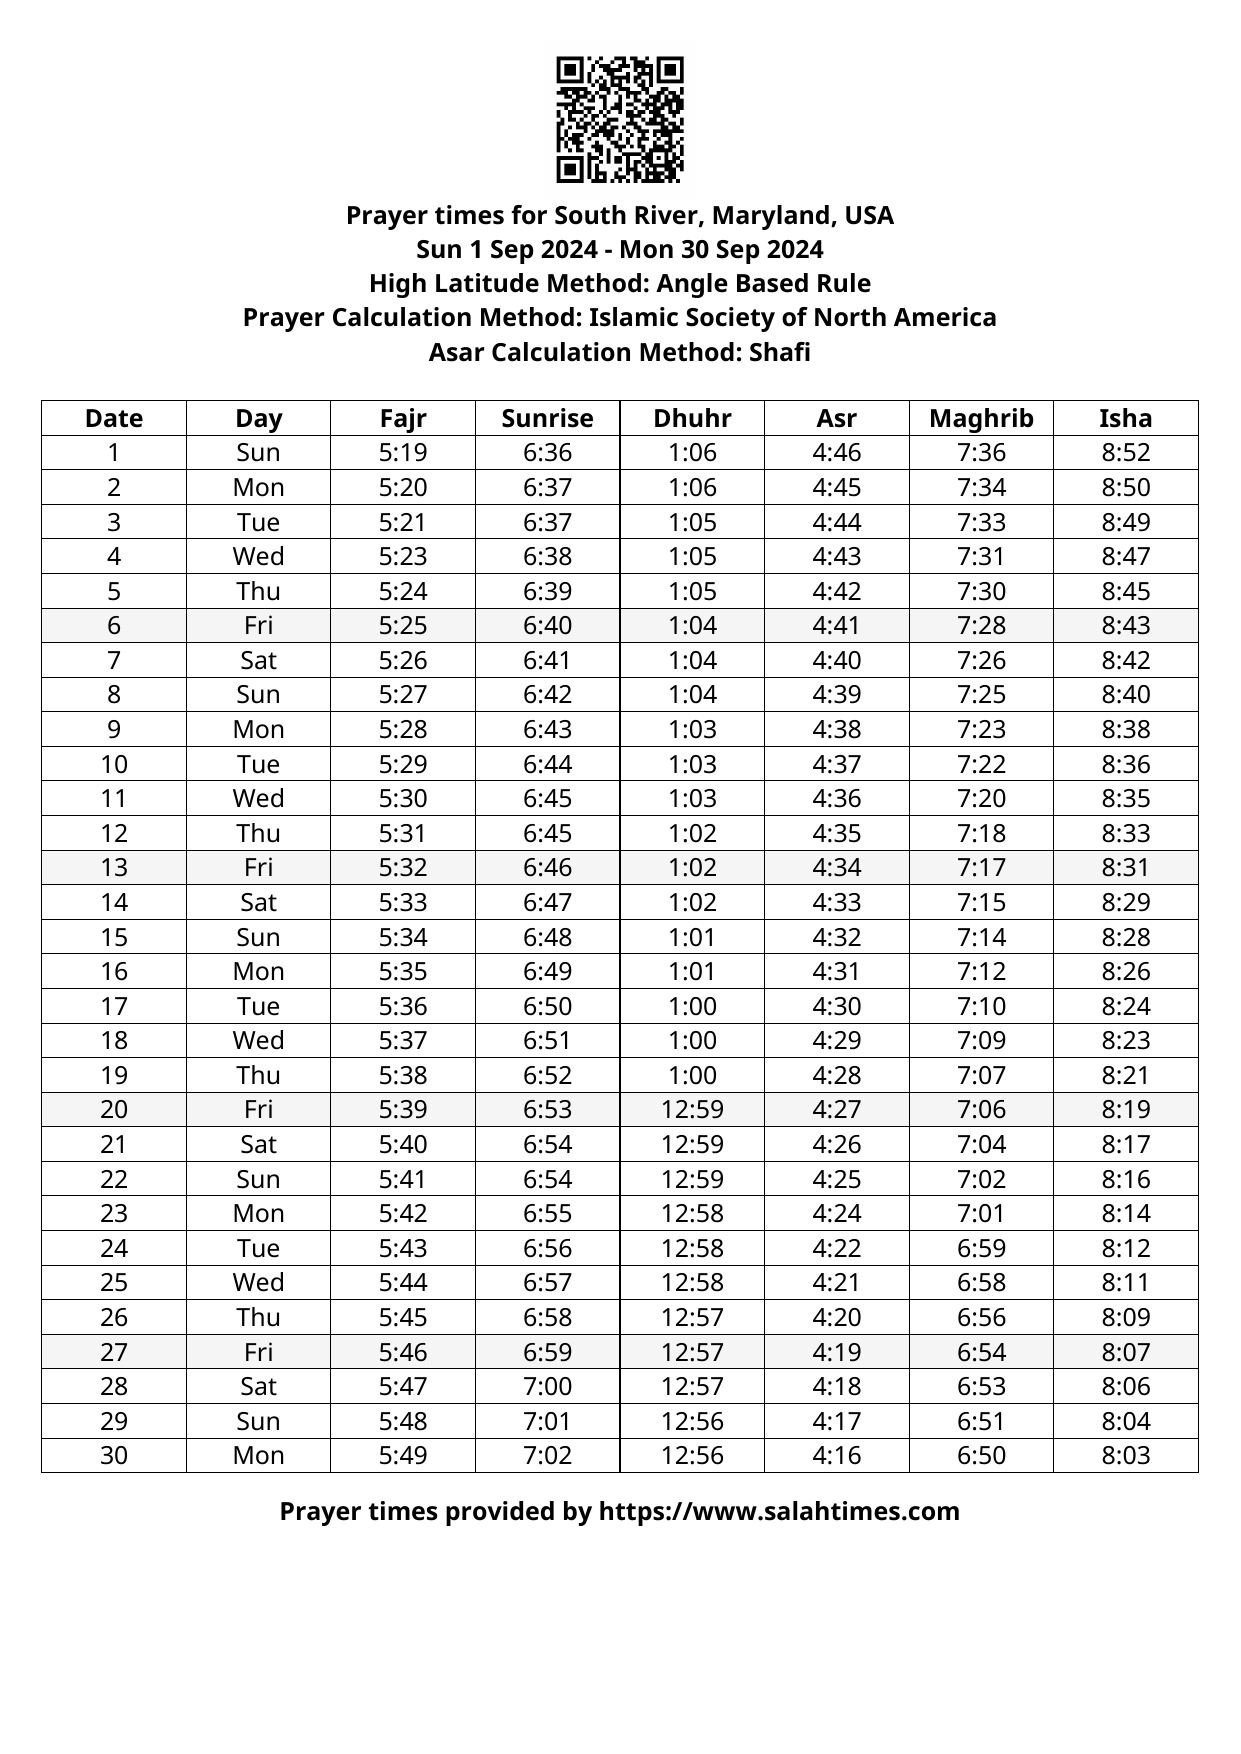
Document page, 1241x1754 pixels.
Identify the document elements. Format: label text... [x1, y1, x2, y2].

table_cell 6:37 [476, 470, 619, 504]
table_cell 5:30 [331, 781, 475, 815]
table_cell 12:58 [621, 1231, 764, 1264]
table_cell 27 [42, 1335, 186, 1368]
table_cell 4:38 [765, 712, 909, 746]
table_cell Wed [187, 1266, 330, 1299]
table_cell Fri [187, 1093, 330, 1126]
table_cell 25 [42, 1266, 186, 1299]
table_cell 4:31 [765, 954, 909, 988]
table_cell 6:56 [910, 1300, 1053, 1334]
table_cell 6:51 [476, 1024, 619, 1057]
table_cell Mon [187, 1439, 330, 1472]
table_cell 1:01 [621, 954, 764, 988]
table_cell 7:04 [910, 1127, 1053, 1161]
table_cell 7:26 [910, 643, 1053, 677]
table_cell 4:24 [765, 1196, 909, 1230]
table_cell 7:28 [910, 609, 1053, 642]
table_cell 8:49 [1054, 505, 1198, 538]
table_cell 7:02 [910, 1162, 1053, 1195]
table_cell 6:58 [476, 1300, 619, 1334]
table_cell 1:04 [621, 643, 764, 677]
table_cell 4:33 [765, 885, 909, 919]
table_cell 6:47 [476, 885, 619, 919]
table_cell 30 [42, 1439, 186, 1472]
table_cell 5:40 [331, 1127, 475, 1161]
table_cell 8:03 [1054, 1439, 1198, 1472]
table_cell 6:57 [476, 1266, 619, 1299]
table_cell 12 [42, 816, 186, 849]
table_cell Mon [187, 954, 330, 988]
table_cell Mon [187, 1196, 330, 1230]
table_cell 7:34 [910, 470, 1053, 504]
table_cell 4:20 [765, 1300, 909, 1334]
table_cell 4:28 [765, 1058, 909, 1092]
text Asar Calculation Method: Shafi [42, 334, 1198, 368]
text Sun 1 Sep 2024 - Mon 30 Sep 2024 [42, 232, 1198, 266]
table_cell 6:50 [910, 1439, 1053, 1472]
table_cell 6:56 [476, 1231, 619, 1264]
table_cell 8:26 [1054, 954, 1198, 988]
table_cell 5:24 [331, 574, 475, 607]
table_cell 4:22 [765, 1231, 909, 1264]
table_cell 4:39 [765, 678, 909, 711]
table_cell Tue [187, 1231, 330, 1264]
table_cell 8 [42, 678, 186, 711]
table_cell 7:01 [476, 1404, 619, 1437]
table_cell 7:20 [910, 781, 1053, 815]
table_header Dhuhr [621, 401, 764, 434]
table_cell 6:38 [476, 539, 619, 573]
table_cell 6:43 [476, 712, 619, 746]
table_cell 6:52 [476, 1058, 619, 1092]
table_cell 4:25 [765, 1162, 909, 1195]
table_cell 1:06 [621, 436, 764, 469]
table_cell 8:14 [1054, 1196, 1198, 1230]
table_cell Wed [187, 539, 330, 573]
table_cell 6:48 [476, 920, 619, 953]
table_cell 8:47 [1054, 539, 1198, 573]
table_cell Tue [187, 505, 330, 538]
table_cell Sun [187, 1404, 330, 1437]
table_header Isha [1054, 401, 1198, 434]
table_cell 8:11 [1054, 1266, 1198, 1299]
table_cell 6:54 [910, 1335, 1053, 1368]
table_cell 7:36 [910, 436, 1053, 469]
table_cell 7:25 [910, 678, 1053, 711]
table_cell 12:57 [621, 1335, 764, 1368]
table_cell 5:48 [331, 1404, 475, 1437]
table_cell 12:56 [621, 1404, 764, 1437]
table_cell Tue [187, 747, 330, 780]
table_cell 5:36 [331, 989, 475, 1022]
table_cell 8:12 [1054, 1231, 1198, 1264]
table_cell 4:16 [765, 1439, 909, 1472]
table_cell 12:59 [621, 1162, 764, 1195]
table_cell 6:37 [476, 505, 619, 538]
table_cell 1:02 [621, 885, 764, 919]
table_cell 4:36 [765, 781, 909, 815]
table_cell 6:59 [476, 1335, 619, 1368]
table_cell 5:33 [331, 885, 475, 919]
table_cell 12:59 [621, 1127, 764, 1161]
table_cell 5:41 [331, 1162, 475, 1195]
table_cell 7:18 [910, 816, 1053, 849]
table_cell 8:07 [1054, 1335, 1198, 1368]
table_cell 4:41 [765, 609, 909, 642]
table_cell 6:39 [476, 574, 619, 607]
table_cell 7:01 [910, 1196, 1053, 1230]
table_cell 4:34 [765, 851, 909, 884]
picture [542, 41, 699, 198]
table_cell 7:33 [910, 505, 1053, 538]
table_cell 6:45 [476, 781, 619, 815]
table_cell 8:09 [1054, 1300, 1198, 1334]
table_cell 1:01 [621, 920, 764, 953]
table_cell 8:21 [1054, 1058, 1198, 1092]
table_cell 4:26 [765, 1127, 909, 1161]
table_cell Wed [187, 1024, 330, 1057]
table_cell 7:23 [910, 712, 1053, 746]
table_cell Sat [187, 1369, 330, 1403]
table_cell 5 [42, 574, 186, 607]
table_cell 5:32 [331, 851, 475, 884]
table_cell 4:29 [765, 1024, 909, 1057]
table_cell 6 [42, 609, 186, 642]
table_cell 7:07 [910, 1058, 1053, 1092]
table_cell 8:42 [1054, 643, 1198, 677]
table_cell 6:49 [476, 954, 619, 988]
table_cell 19 [42, 1058, 186, 1092]
table_cell 5:34 [331, 920, 475, 953]
table_cell 8:23 [1054, 1024, 1198, 1057]
table_cell 8:36 [1054, 747, 1198, 780]
table_cell 12:56 [621, 1439, 764, 1472]
table_cell 5:31 [331, 816, 475, 849]
table_cell 11 [42, 781, 186, 815]
table_cell 8:24 [1054, 989, 1198, 1022]
table_cell 29 [42, 1404, 186, 1437]
table_cell Fri [187, 1335, 330, 1368]
table_cell 7:15 [910, 885, 1053, 919]
table_cell 6:54 [476, 1162, 619, 1195]
table_cell 4:37 [765, 747, 909, 780]
table_header Day [187, 401, 330, 434]
table_cell 26 [42, 1300, 186, 1334]
table_cell 1:00 [621, 1058, 764, 1092]
table_cell 6:46 [476, 851, 619, 884]
table_cell 6:51 [910, 1404, 1053, 1437]
table_cell 4:46 [765, 436, 909, 469]
table_cell 5:43 [331, 1231, 475, 1264]
table_cell 5:25 [331, 609, 475, 642]
table_cell 9 [42, 712, 186, 746]
table_cell 8:29 [1054, 885, 1198, 919]
table_cell 20 [42, 1093, 186, 1126]
table_cell 14 [42, 885, 186, 919]
table_cell 4:32 [765, 920, 909, 953]
table_cell 7:09 [910, 1024, 1053, 1057]
table_cell 5:21 [331, 505, 475, 538]
table_cell 1:06 [621, 470, 764, 504]
table_cell 1:02 [621, 816, 764, 849]
text Prayer times provided by https://www.salahtimes.com [42, 1494, 1198, 1528]
table_header Fajr [331, 401, 475, 434]
table_cell 1 [42, 436, 186, 469]
table_cell 5:20 [331, 470, 475, 504]
table_cell 4:21 [765, 1266, 909, 1299]
table_cell 1:00 [621, 989, 764, 1022]
table_header Sunrise [476, 401, 619, 434]
table_cell 5:44 [331, 1266, 475, 1299]
table_cell 6:36 [476, 436, 619, 469]
table_cell Mon [187, 470, 330, 504]
table_cell 5:35 [331, 954, 475, 988]
table_cell 5:42 [331, 1196, 475, 1230]
table_cell 7:10 [910, 989, 1053, 1022]
table_cell 4:43 [765, 539, 909, 573]
table_cell 15 [42, 920, 186, 953]
table_cell 7:17 [910, 851, 1053, 884]
table_cell 5:28 [331, 712, 475, 746]
table_cell 4:40 [765, 643, 909, 677]
table_cell 24 [42, 1231, 186, 1264]
table_cell Tue [187, 989, 330, 1022]
table_header Asr [765, 401, 909, 434]
table_cell 4:45 [765, 470, 909, 504]
table_cell 6:50 [476, 989, 619, 1022]
table_cell 7:30 [910, 574, 1053, 607]
table_cell 8:19 [1054, 1093, 1198, 1126]
table_cell 23 [42, 1196, 186, 1230]
table_cell 6:54 [476, 1127, 619, 1161]
table_cell 8:50 [1054, 470, 1198, 504]
table_cell 4:18 [765, 1369, 909, 1403]
table_cell 7:12 [910, 954, 1053, 988]
table_cell 5:26 [331, 643, 475, 677]
table_cell 5:29 [331, 747, 475, 780]
table_cell 5:27 [331, 678, 475, 711]
table_cell 5:23 [331, 539, 475, 573]
table_cell 5:38 [331, 1058, 475, 1092]
table_cell 8:04 [1054, 1404, 1198, 1437]
table_cell 4:17 [765, 1404, 909, 1437]
table_cell 4:35 [765, 816, 909, 849]
table_cell Fri [187, 851, 330, 884]
table_cell 6:44 [476, 747, 619, 780]
table_cell Thu [187, 816, 330, 849]
table_cell Fri [187, 609, 330, 642]
table_cell 7:14 [910, 920, 1053, 953]
table_cell Thu [187, 1300, 330, 1334]
table_cell 5:49 [331, 1439, 475, 1472]
text Prayer Calculation Method: Islamic Society of North America [42, 300, 1198, 334]
text High Latitude Method: Angle Based Rule [42, 266, 1198, 300]
table_cell 3 [42, 505, 186, 538]
table_header Date [42, 401, 186, 434]
table_cell 8:35 [1054, 781, 1198, 815]
table_cell Sat [187, 885, 330, 919]
table_cell 7:06 [910, 1093, 1053, 1126]
table_cell 1:03 [621, 747, 764, 780]
table_cell 1:00 [621, 1024, 764, 1057]
table_cell 16 [42, 954, 186, 988]
table_cell 6:41 [476, 643, 619, 677]
table_cell 12:59 [621, 1093, 764, 1126]
table_cell Thu [187, 1058, 330, 1092]
table_cell 7:02 [476, 1439, 619, 1472]
table_cell 7:00 [476, 1369, 619, 1403]
table_cell 22 [42, 1162, 186, 1195]
table_cell 4 [42, 539, 186, 573]
table_cell 4:19 [765, 1335, 909, 1368]
table_cell 12:57 [621, 1369, 764, 1403]
table_cell 8:45 [1054, 574, 1198, 607]
table_cell Sat [187, 643, 330, 677]
table_cell 6:45 [476, 816, 619, 849]
table_cell 8:33 [1054, 816, 1198, 849]
table_cell Thu [187, 574, 330, 607]
table_cell 6:53 [476, 1093, 619, 1126]
table_cell 5:47 [331, 1369, 475, 1403]
text Prayer times for South River, Maryland, USA [42, 198, 1198, 232]
table_cell 7:22 [910, 747, 1053, 780]
table_cell 8:52 [1054, 436, 1198, 469]
table_cell 6:55 [476, 1196, 619, 1230]
table_cell 2 [42, 470, 186, 504]
table_cell 8:40 [1054, 678, 1198, 711]
table_cell 6:42 [476, 678, 619, 711]
table_cell 8:31 [1054, 851, 1198, 884]
table_cell 6:53 [910, 1369, 1053, 1403]
table_cell 4:42 [765, 574, 909, 607]
table_cell 5:45 [331, 1300, 475, 1334]
table_cell 1:05 [621, 574, 764, 607]
table_cell 12:58 [621, 1196, 764, 1230]
table_cell 1:05 [621, 505, 764, 538]
table_cell 1:03 [621, 712, 764, 746]
table_cell 1:04 [621, 678, 764, 711]
table_cell 5:46 [331, 1335, 475, 1368]
table_cell Sun [187, 1162, 330, 1195]
table_header Maghrib [910, 401, 1053, 434]
table_cell Mon [187, 712, 330, 746]
table_cell 6:59 [910, 1231, 1053, 1264]
table_cell 8:16 [1054, 1162, 1198, 1195]
table_cell 13 [42, 851, 186, 884]
table_cell 7 [42, 643, 186, 677]
table_cell Sun [187, 436, 330, 469]
table_cell 4:27 [765, 1093, 909, 1126]
table_cell 21 [42, 1127, 186, 1161]
table_cell 12:57 [621, 1300, 764, 1334]
table_cell 28 [42, 1369, 186, 1403]
table_cell 17 [42, 989, 186, 1022]
table_cell 6:58 [910, 1266, 1053, 1299]
table_cell 1:02 [621, 851, 764, 884]
table_cell 8:38 [1054, 712, 1198, 746]
table_cell 5:37 [331, 1024, 475, 1057]
table_cell 7:31 [910, 539, 1053, 573]
table_cell 8:06 [1054, 1369, 1198, 1403]
table_cell 8:43 [1054, 609, 1198, 642]
table_cell 4:44 [765, 505, 909, 538]
table_cell Sun [187, 678, 330, 711]
table_cell Sun [187, 920, 330, 953]
table_cell 4:30 [765, 989, 909, 1022]
table_cell 18 [42, 1024, 186, 1057]
table_cell 5:39 [331, 1093, 475, 1126]
table_cell 8:28 [1054, 920, 1198, 953]
table_cell 5:19 [331, 436, 475, 469]
table_cell Sat [187, 1127, 330, 1161]
table_cell 12:58 [621, 1266, 764, 1299]
table_cell 10 [42, 747, 186, 780]
table_cell Wed [187, 781, 330, 815]
table_cell 1:04 [621, 609, 764, 642]
table_cell 1:05 [621, 539, 764, 573]
table_cell 8:17 [1054, 1127, 1198, 1161]
table_cell 1:03 [621, 781, 764, 815]
table_cell 6:40 [476, 609, 619, 642]
